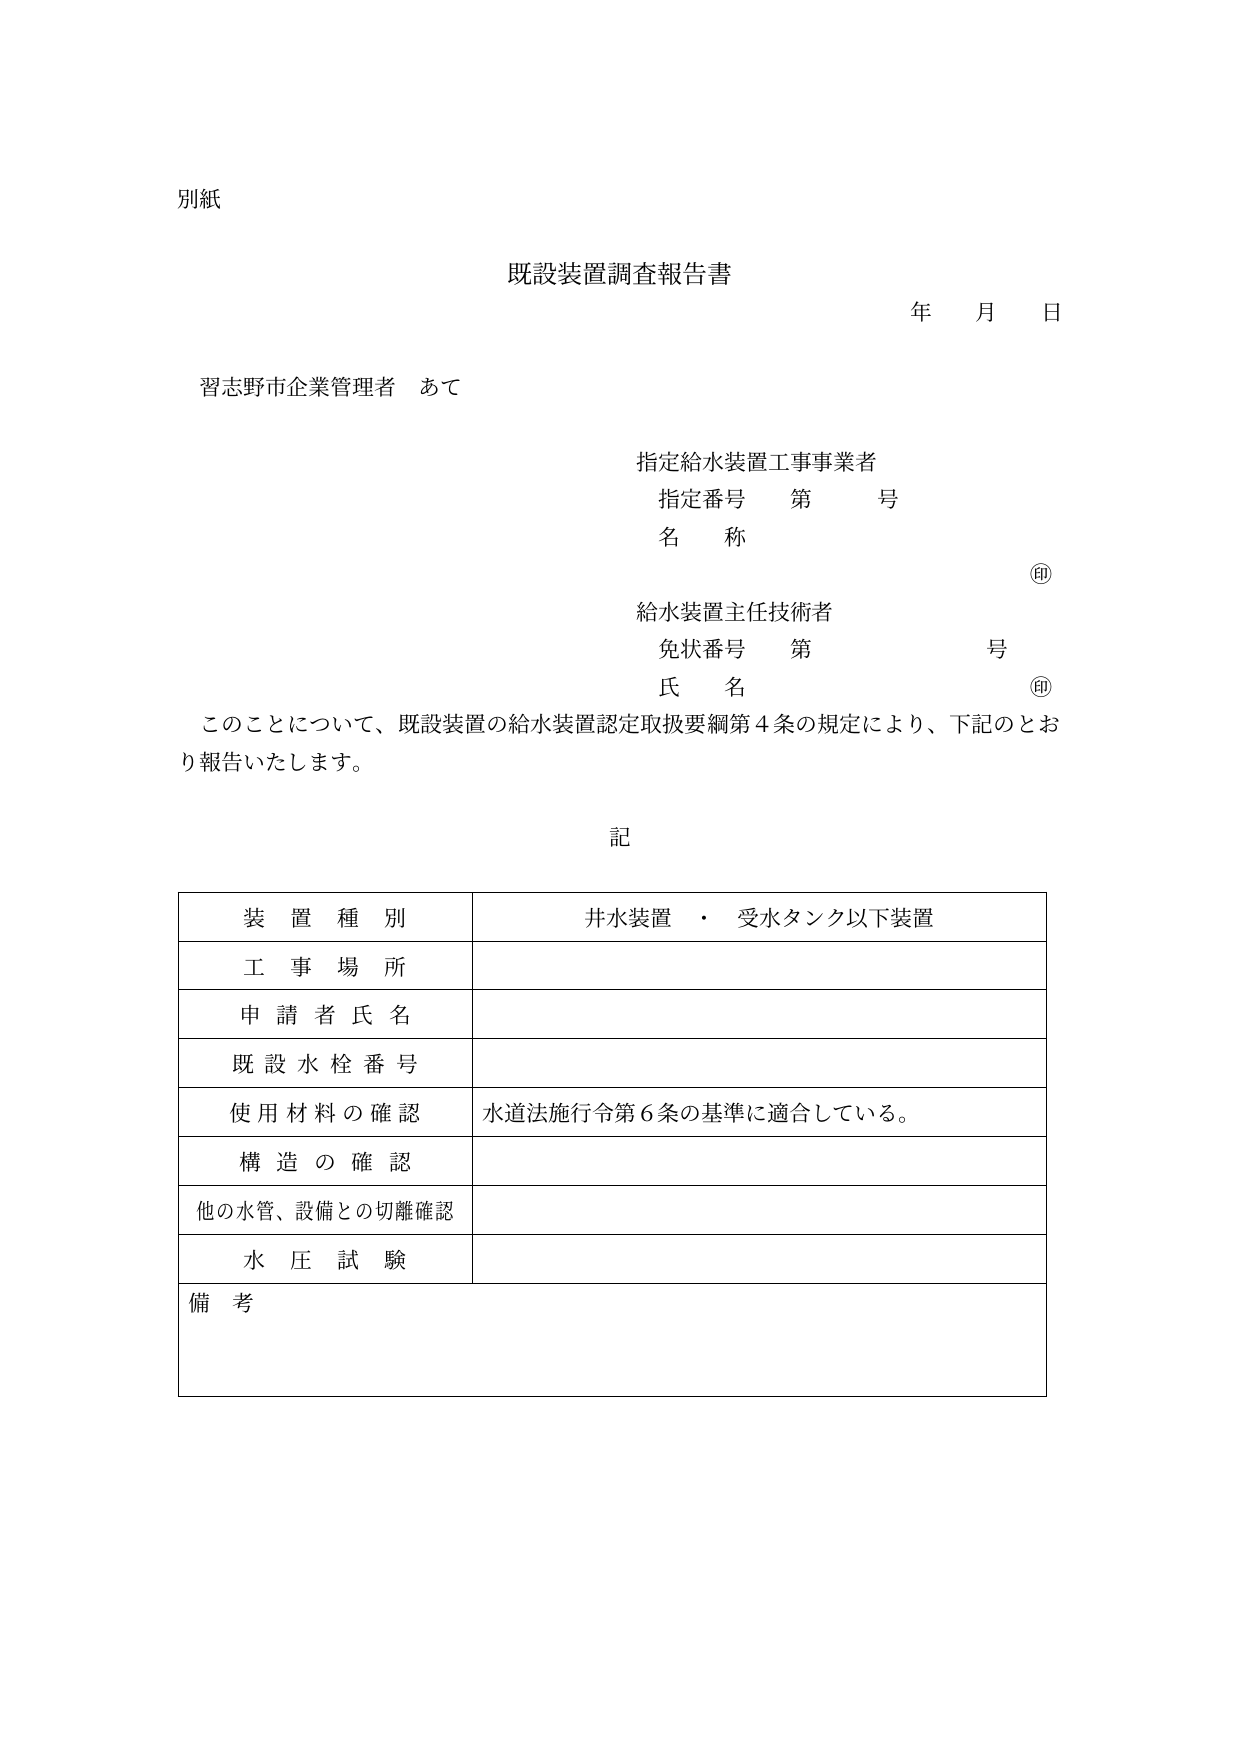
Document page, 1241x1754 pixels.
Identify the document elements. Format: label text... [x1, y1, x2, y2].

text 指定番号 第 号 [177, 479, 1063, 517]
table_cell [473, 1137, 1046, 1185]
table_cell [473, 1186, 1046, 1234]
table_cell 使用材料の確認 [179, 1088, 472, 1136]
table_header 井水装置 ・ 受水タンク以下装置 [473, 893, 1046, 941]
table_cell 備 考 [179, 1284, 1046, 1396]
table_cell [473, 942, 1046, 989]
table_cell [473, 990, 1046, 1038]
text ㊞ [177, 554, 1063, 592]
table_cell 水圧試験 [179, 1235, 472, 1282]
text 免状番号 第 号 [177, 629, 1063, 667]
text このことについて、既設装置の給水装置認定取扱要綱第４条の規定により、下記のとおり報告いたします。 [177, 704, 1063, 779]
text 年 月 日 [177, 292, 1063, 329]
table_cell 水道法施行令第６条の基準に適合している。 [473, 1088, 1046, 1136]
table_cell 他の水管、設備との切離確認 [179, 1186, 472, 1234]
table_cell 構造の確認 [179, 1137, 472, 1185]
text 別紙 [177, 179, 1063, 217]
table_cell 工事場所 [179, 942, 472, 989]
table_cell [473, 1039, 1046, 1087]
text 習志野市企業管理者 あて [177, 367, 1063, 404]
text 指定給水装置工事事業者 [177, 442, 1063, 479]
table_cell [473, 1235, 1046, 1282]
text 既設装置調査報告書 [177, 254, 1063, 292]
table_header 装置種別 [179, 893, 472, 941]
text 名 称 [177, 517, 1063, 554]
table_cell 既設水栓番号 [179, 1039, 472, 1087]
table_cell 申請者氏名 [179, 990, 472, 1038]
text 記 [177, 817, 1063, 854]
text 氏 名 ㊞ [177, 667, 1063, 704]
text 給水装置主任技術者 [177, 592, 1063, 629]
